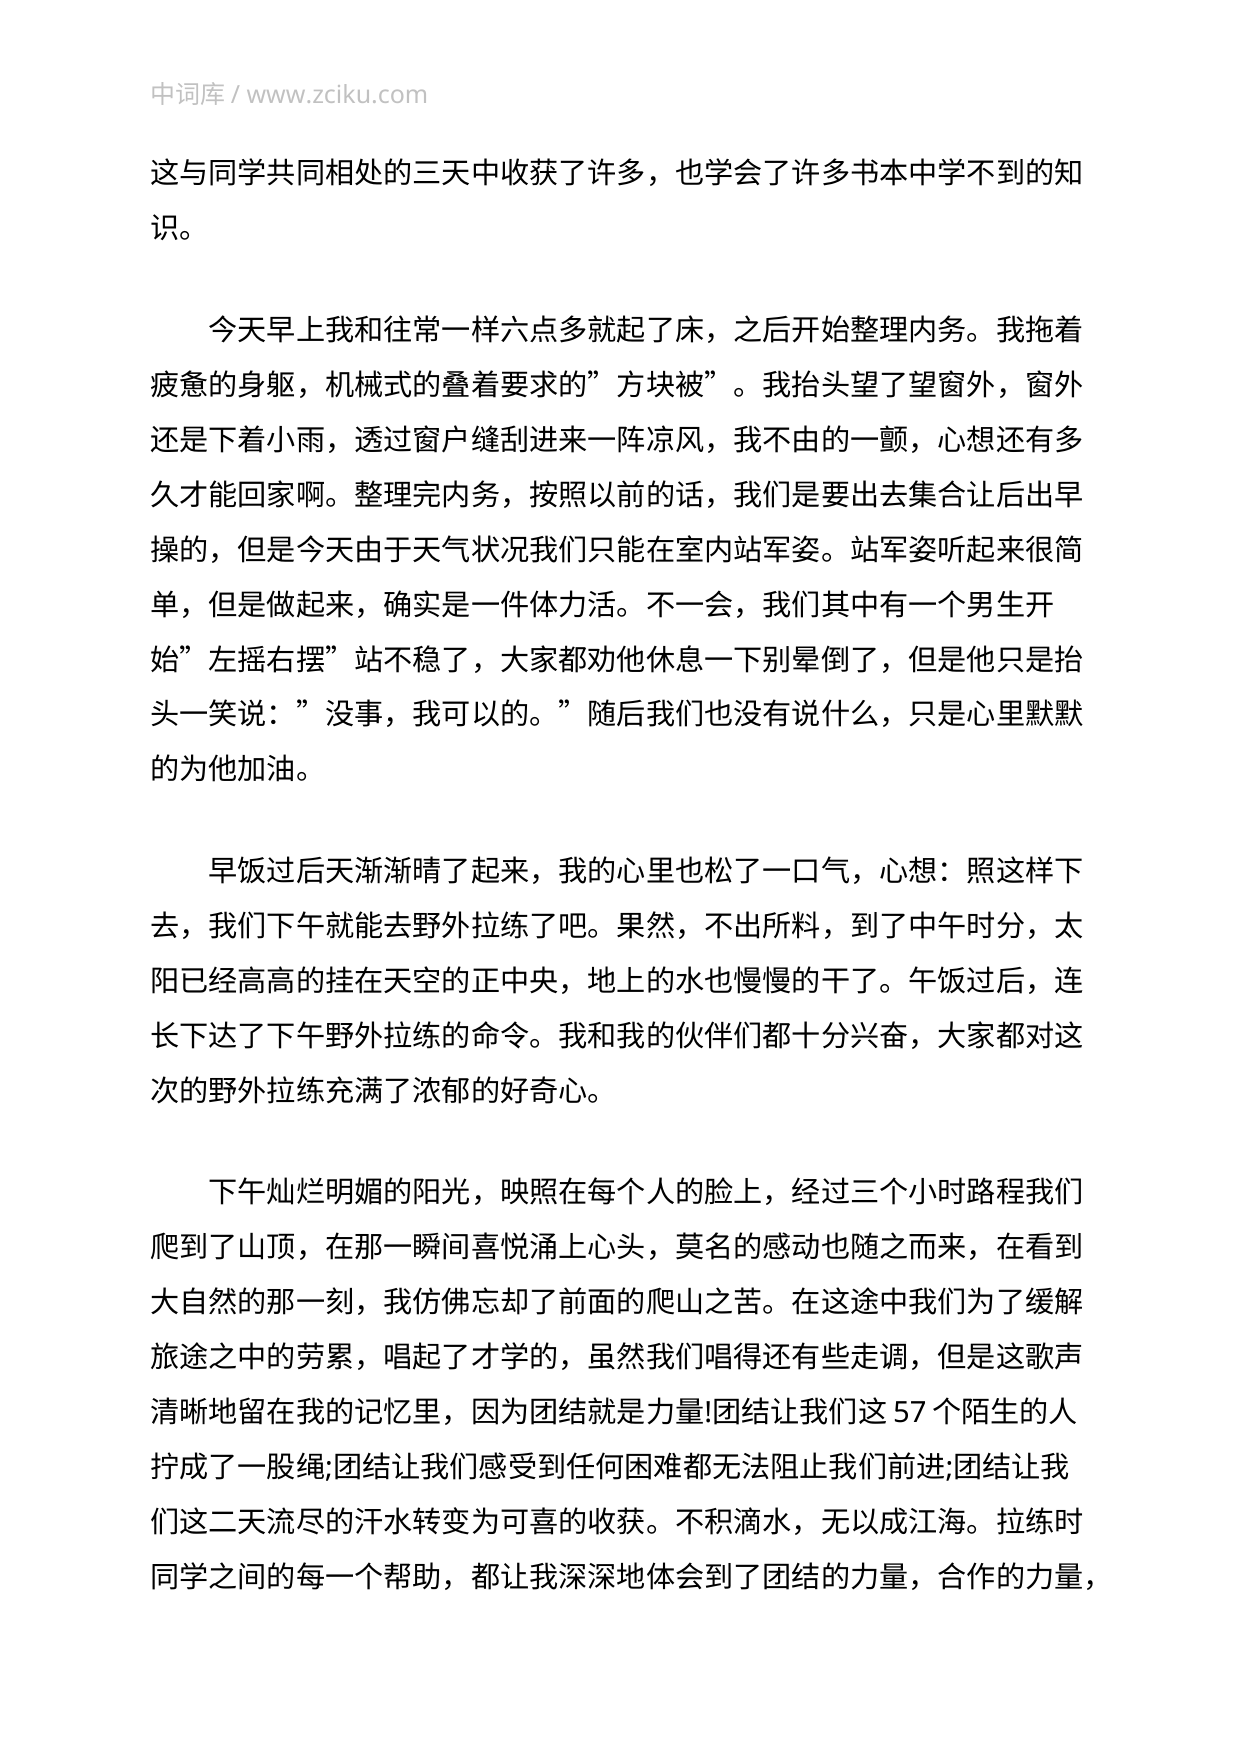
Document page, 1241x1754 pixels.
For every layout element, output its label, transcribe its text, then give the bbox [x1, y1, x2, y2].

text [150, 1169, 1090, 1596]
text 早饭过后天渐渐晴了起来，我的心里也松了一口气，心想：照这样下去，我们下午就能去野外拉练了吧。果然，不出所料，到了中午时分，太阳已经高高的挂在天空的正中央，地上的水也慢慢的干了。午饭过后，连长下达了下午野外拉练的命令。我和我的伙伴们都十分兴奋，大家都对这次的野外拉练充满了浓郁的好奇心。 [150, 848, 1090, 1109]
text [150, 150, 1090, 247]
text 今天早上我和往常一样六点多就起了床，之后开始整理内务。我拖着疲惫的身躯，机械式的叠着要求的”方块被”。我抬头望了望窗外，窗外还是下着小雨，透过窗户缝刮进来一阵凉风，我不由的一颤，心想还有多久才能回家啊。整理完内务，按照以前的话，我们是要出去集合让后出早操的，但是今天由于天气状况我们只能在室内站军姿。站军姿听起来很简单，但是做起来，确实是一件体力活。不一会，我们其中有一个男生开始”左摇右摆”站不稳了，大家都劝他休息一下别晕倒了，但是他只是抬头一笑说：”没事，我可以的。”随后我们也没有说什么，只是心里默默的为他加油。 [150, 307, 1090, 788]
